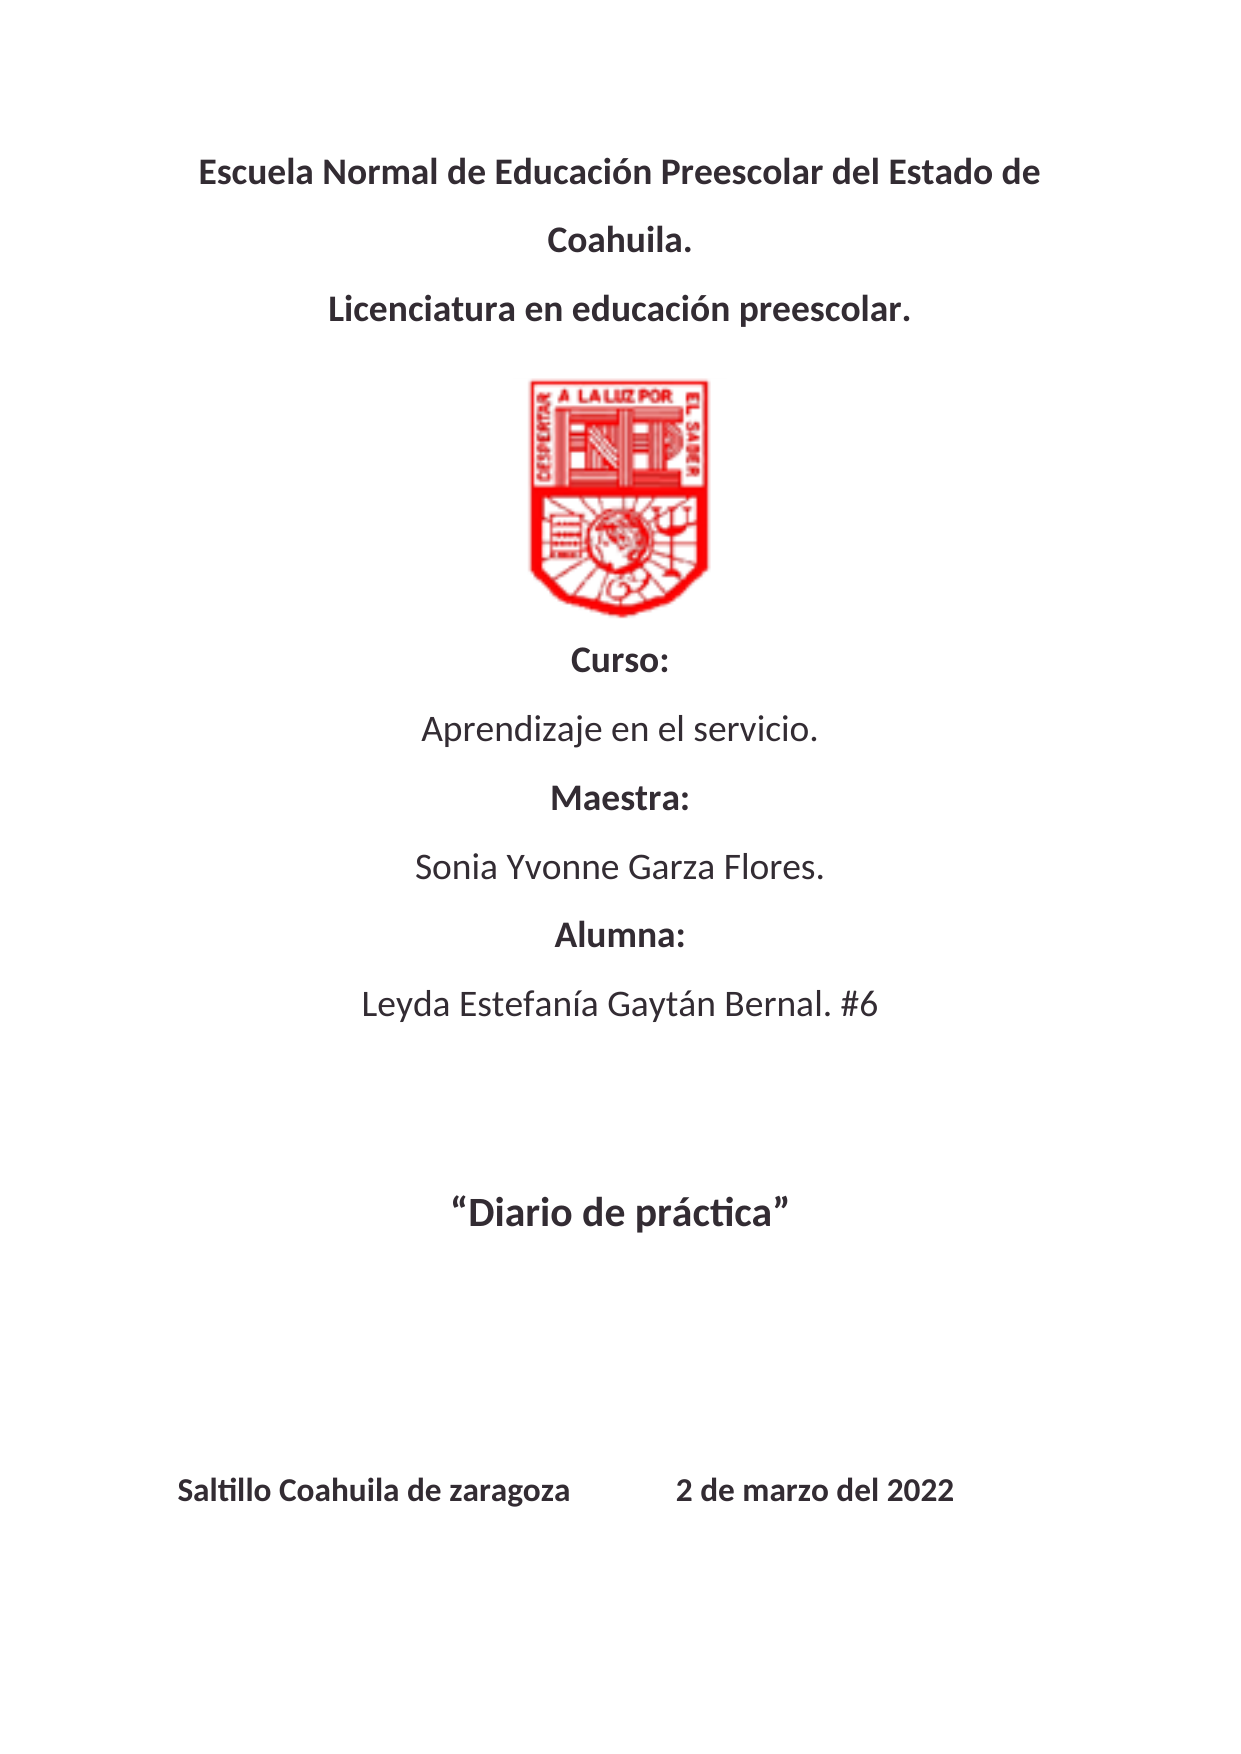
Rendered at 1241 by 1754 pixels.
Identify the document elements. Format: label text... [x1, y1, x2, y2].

text Alumna: [177, 911, 1063, 957]
text Aprendizaje en el servicio. [177, 705, 1063, 751]
text Sonia Yvonne Garza Flores. [177, 843, 1063, 888]
text Escuela Normal de Educación Preescolar del Estado de Coahuila. [177, 148, 1063, 262]
text Licenciatura en educación preescolar. [177, 285, 1063, 331]
text “Diario de práctica” [177, 1186, 1063, 1237]
text Curso: [177, 636, 1063, 682]
text Leyda Estefanía Gaytán Bernal. #6 [177, 980, 1063, 1026]
text Maestra: [177, 774, 1063, 820]
text Saltillo Coahuila de zaragoza 2 de marzo del 2022 [177, 1468, 1063, 1509]
picture [512, 377, 728, 621]
